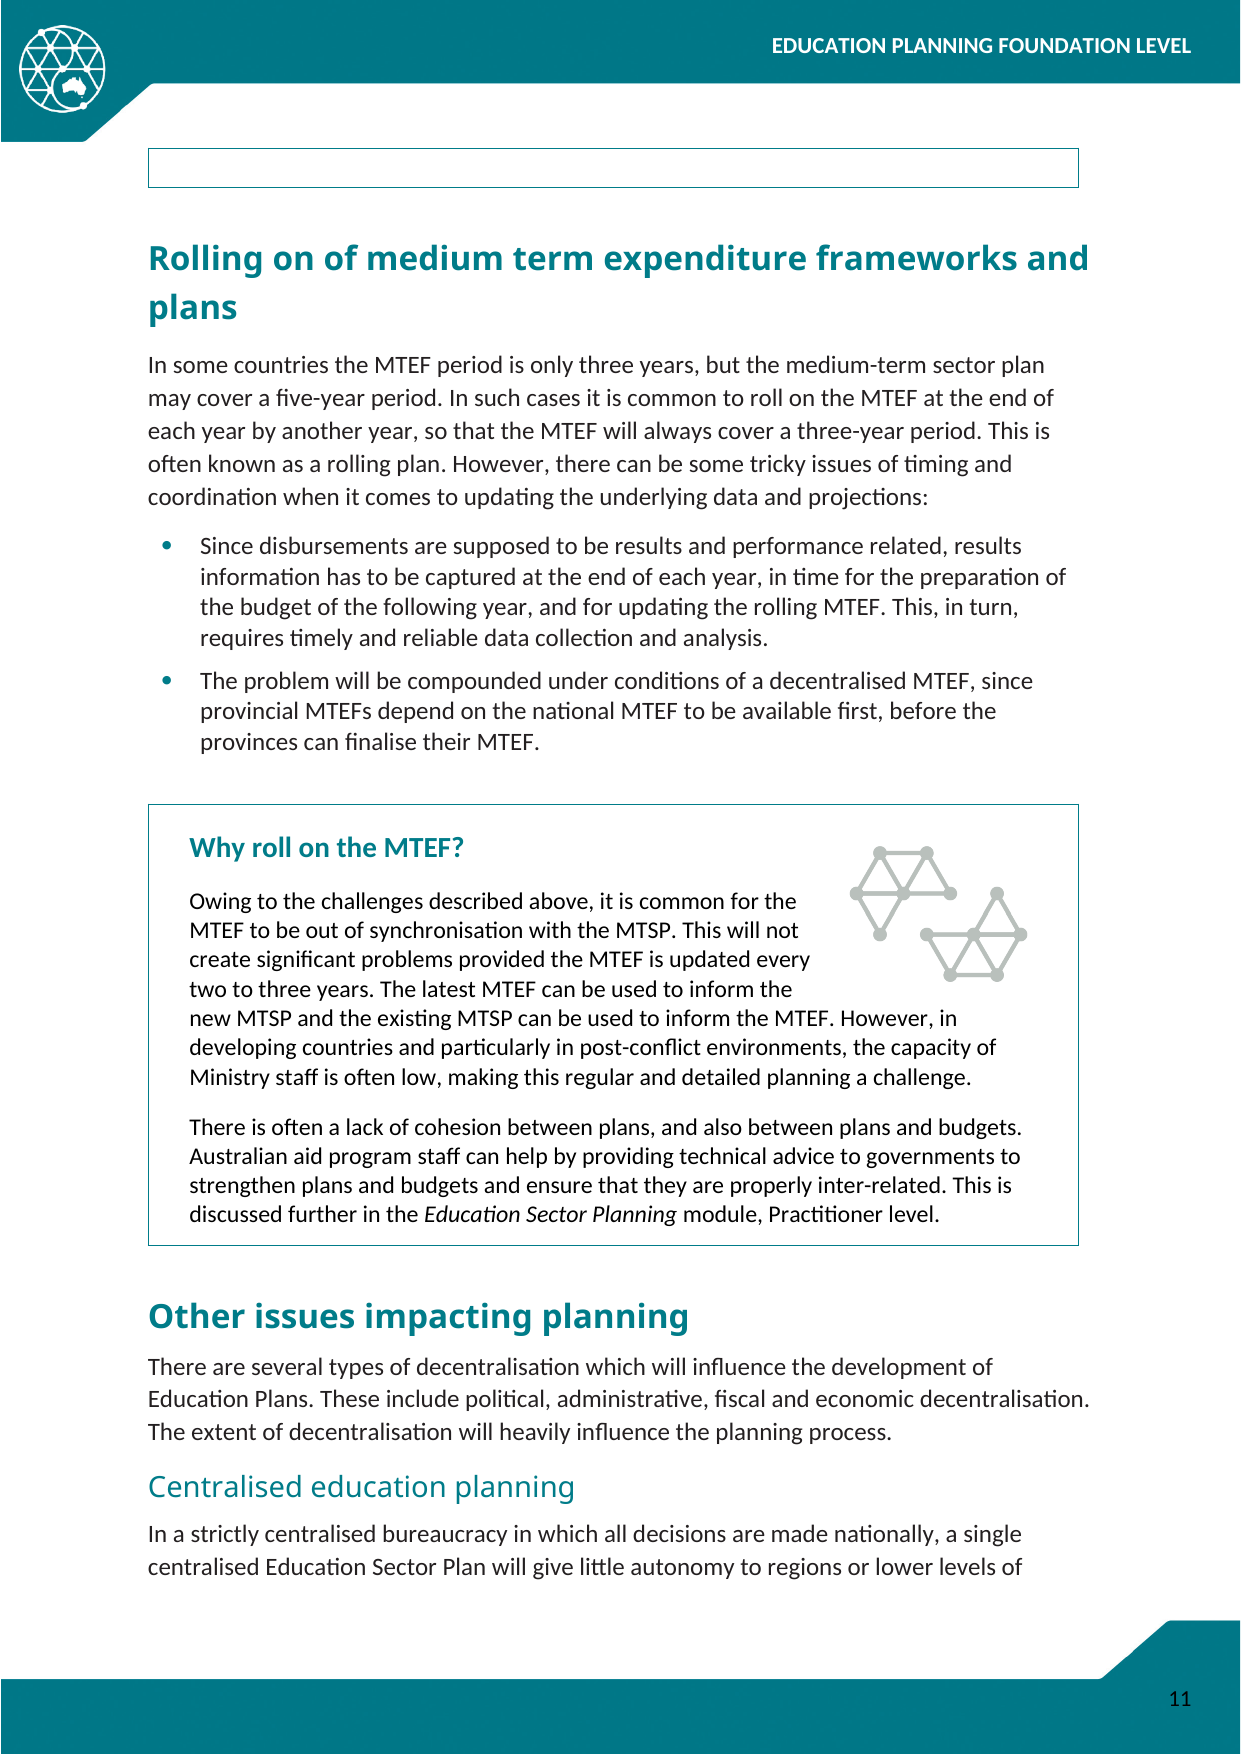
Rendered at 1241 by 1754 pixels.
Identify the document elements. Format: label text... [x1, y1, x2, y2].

table_header Why roll on the MTEF? Owing to the challenges described above, it is common for the MTEF to be out of synchronisation with the MTSP. This will not create significant problems provided the MTEF is updated every two to three years. The latest MTEF can be used to inform the new MTSP and the existing MTSP can be used to inform the MTEF. However, in developing countries and particularly in post-conflict environments, the capacity of Ministry staff is often low, making this regular and detailed planning a challenge. There is often a lack of cohesion between plans, and also between plans and budgets. Australian aid program staff can help by providing technical advice to governments to strengthen plans and budgets and ensure that they are properly inter-related. This is discussed further in the Education Sector Planning module, Practitioner level. [149, 805, 1078, 1245]
text There are several types of decentralisation which will influence the development of Education Plans. These include political, administrative, fiscal and economic decentralisation. The extent of decentralisation will heavily influence the planning process. [148, 1351, 1092, 1447]
picture [1, 0, 1241, 1754]
list Since disbursements are supposed to be results and performance related, results information has to be captured at the end of each year, in time for the preparation of the budget of the following year, and for updating the rolling MTEF. This, in turn, requires timely and reliable data collection and analysis. [162, 530, 1092, 652]
subtitle Other issues impacting planning [148, 1293, 1092, 1338]
text Rolling on of medium term expenditure frameworks and plans [148, 234, 1092, 329]
subtitle Centralised education planning [148, 1466, 1092, 1506]
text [148, 1518, 1092, 1582]
list The problem will be compounded under conditions of a decentralised MTEF, since provincial MTEFs depend on the national MTEF to be available first, before the provinces can finalise their MTEF. [162, 665, 1092, 757]
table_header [149, 149, 1078, 187]
text In some countries the MTEF period is only three years, but the medium-term sector plan may cover a five-year period. In such cases it is common to roll on the MTEF at the end of each year by another year, so that the MTEF will always cover a three-year period. This is often known as a rolling plan. However, there can be some tricky issues of timing and coordination when it comes to updating the underlying data and projections: [148, 349, 1092, 511]
